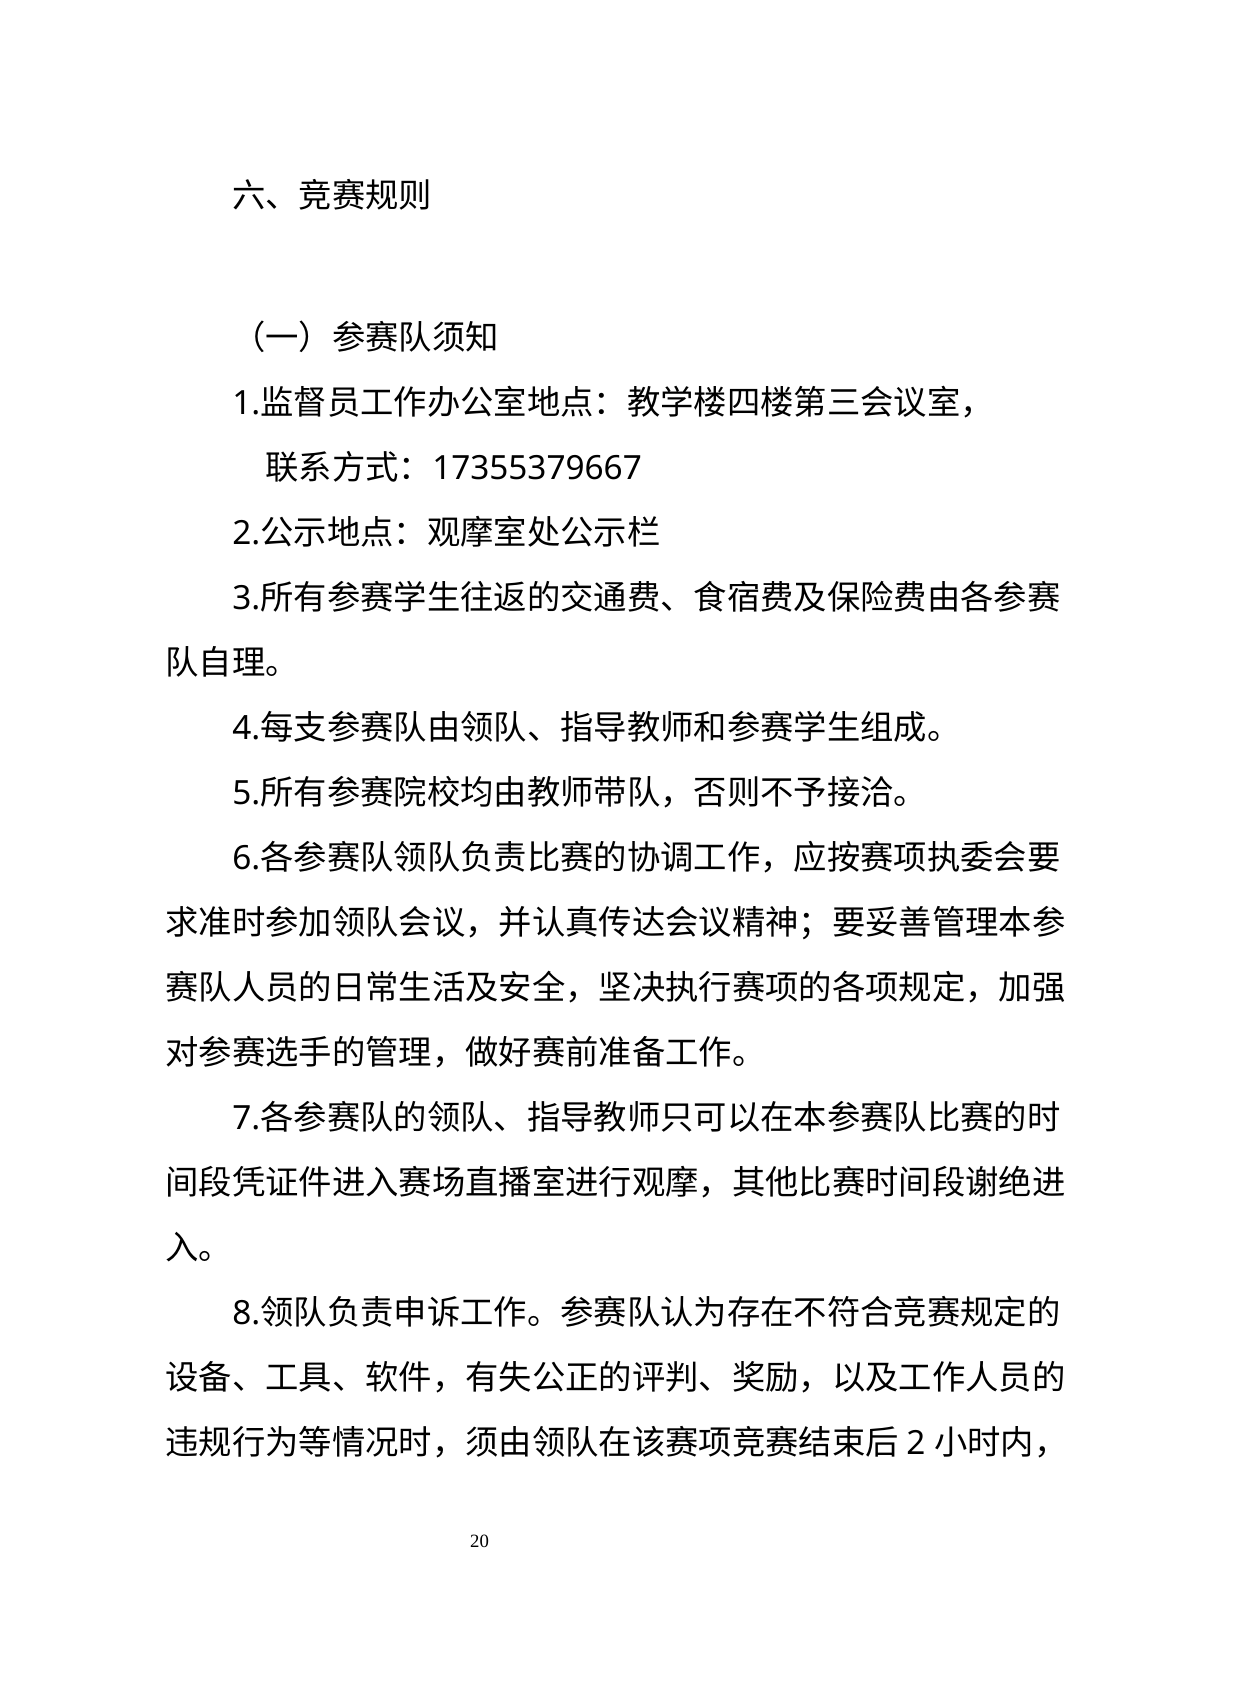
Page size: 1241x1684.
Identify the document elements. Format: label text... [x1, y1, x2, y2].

text 7.各参赛队的领队、指导教师只可以在本参赛队比赛的时间段凭证件进入赛场直播室进行观摩，其他比赛时间段谢绝进入。 [165, 1082, 1075, 1277]
text 2.公示地点：观摩室处公示栏 [165, 497, 1075, 562]
text 4.每支参赛队由领队、指导教师和参赛学生组成。 [165, 692, 1075, 757]
text （一）参赛队须知 [165, 302, 1075, 367]
text 3.所有参赛学生往返的交通费、食宿费及保险费由各参赛队自理。 [165, 562, 1075, 692]
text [165, 1277, 1075, 1472]
text 6.各参赛队领队负责比赛的协调工作，应按赛项执委会要求准时参加领队会议，并认真传达会议精神；要妥善管理本参赛队人员的日常生活及安全，坚决执行赛项的各项规定，加强对参赛选手的管理，做好赛前准备工作。 [165, 822, 1075, 1082]
text 1.监督员工作办公室地点：教学楼四楼第三会议室， [165, 367, 1075, 432]
subtitle 六、竞赛规则 [165, 161, 1075, 226]
text 联系方式：17355379667 [165, 432, 1075, 497]
text 5.所有参赛院校均由教师带队，否则不予接洽。 [165, 757, 1075, 822]
